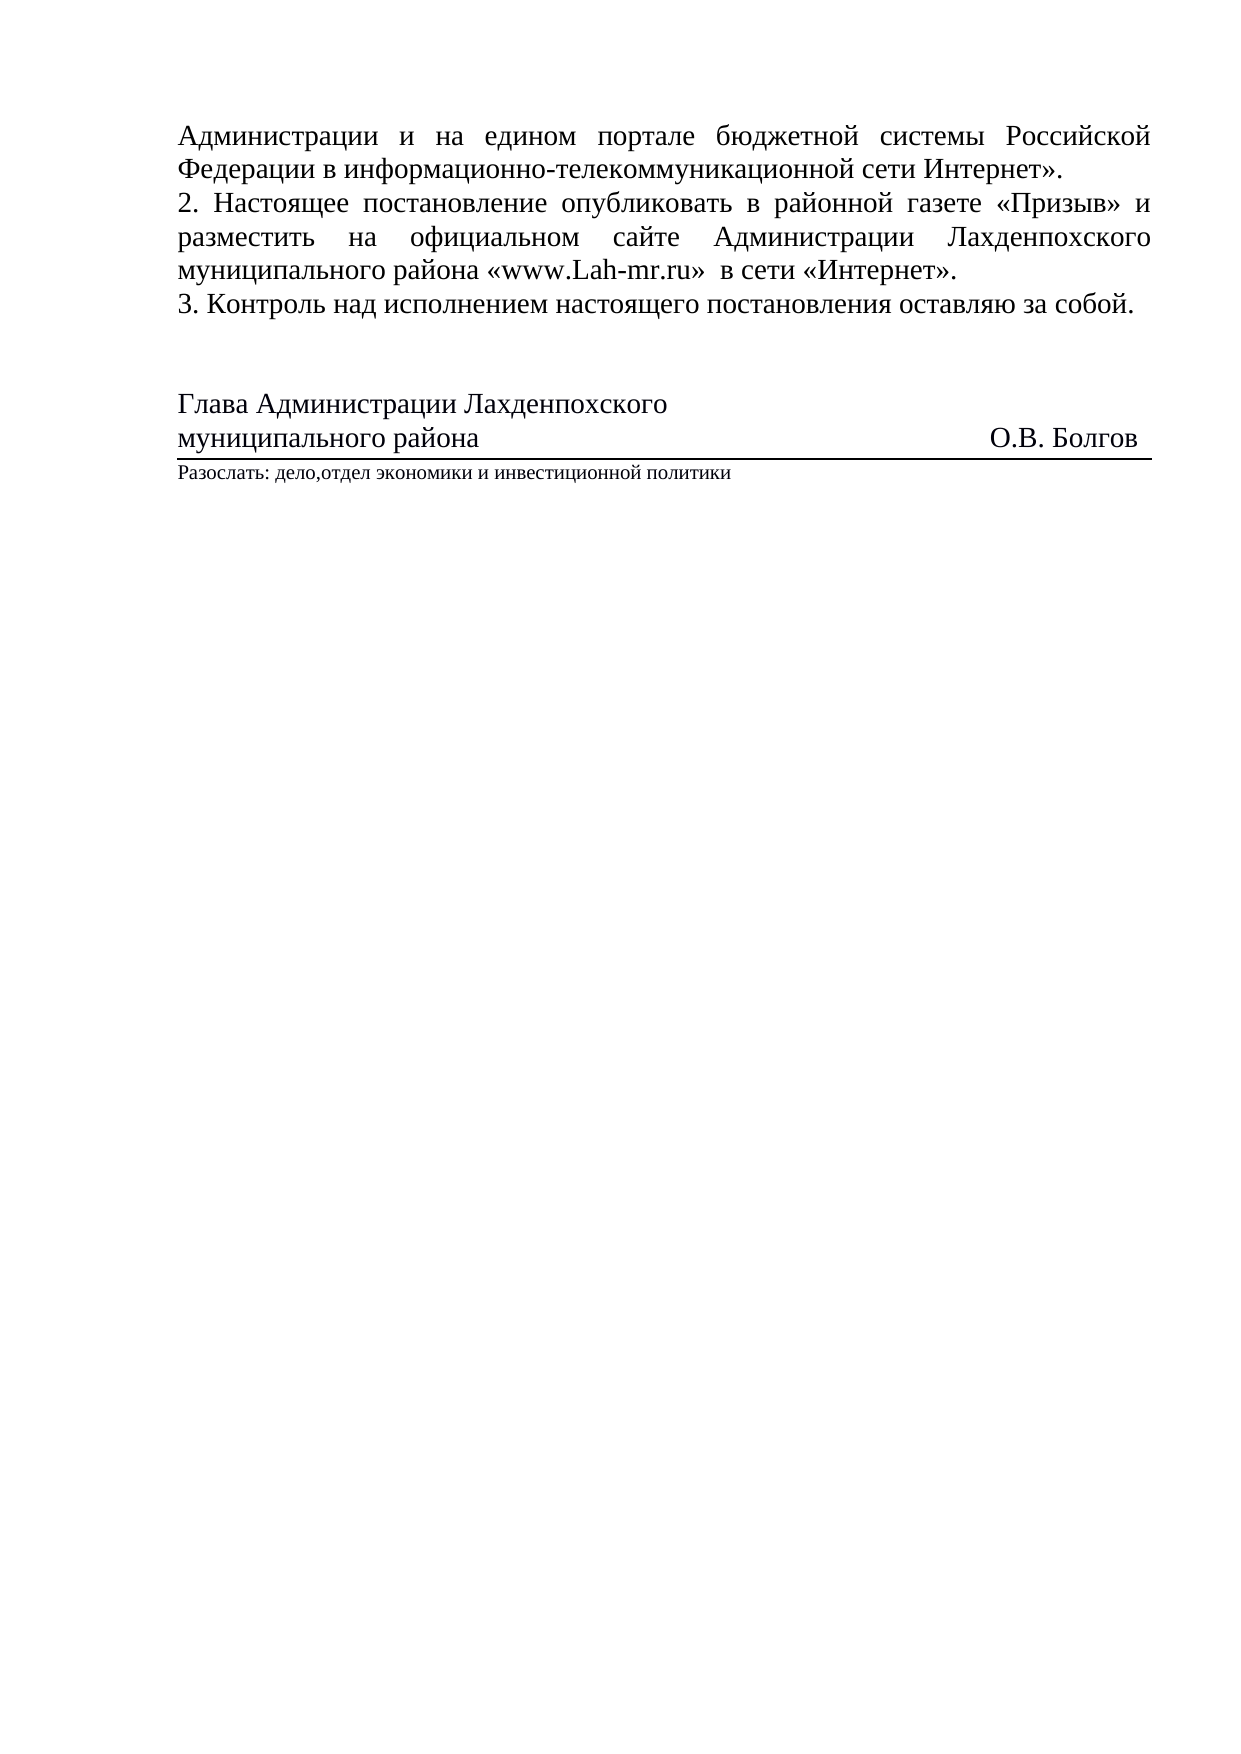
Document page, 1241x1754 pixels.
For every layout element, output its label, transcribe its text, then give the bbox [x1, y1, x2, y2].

text 2. Настоящее постановление опубликовать в районной газете «Призыв» и разместить на официальном сайте Администрации Лахденпохского муниципального района «www.Lah-mr.ru» в сети «Интернет». [177, 185, 1152, 286]
text муниципального района О.В. Болгов [177, 420, 1152, 458]
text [177, 118, 1152, 185]
text Глава Администрации Лахденпохского [177, 386, 1152, 420]
text Разослать: дело,отдел экономики и инвестиционной политики [177, 460, 1152, 484]
text 3. Контроль над исполнением настоящего постановления оставляю за собой. [177, 286, 1152, 319]
